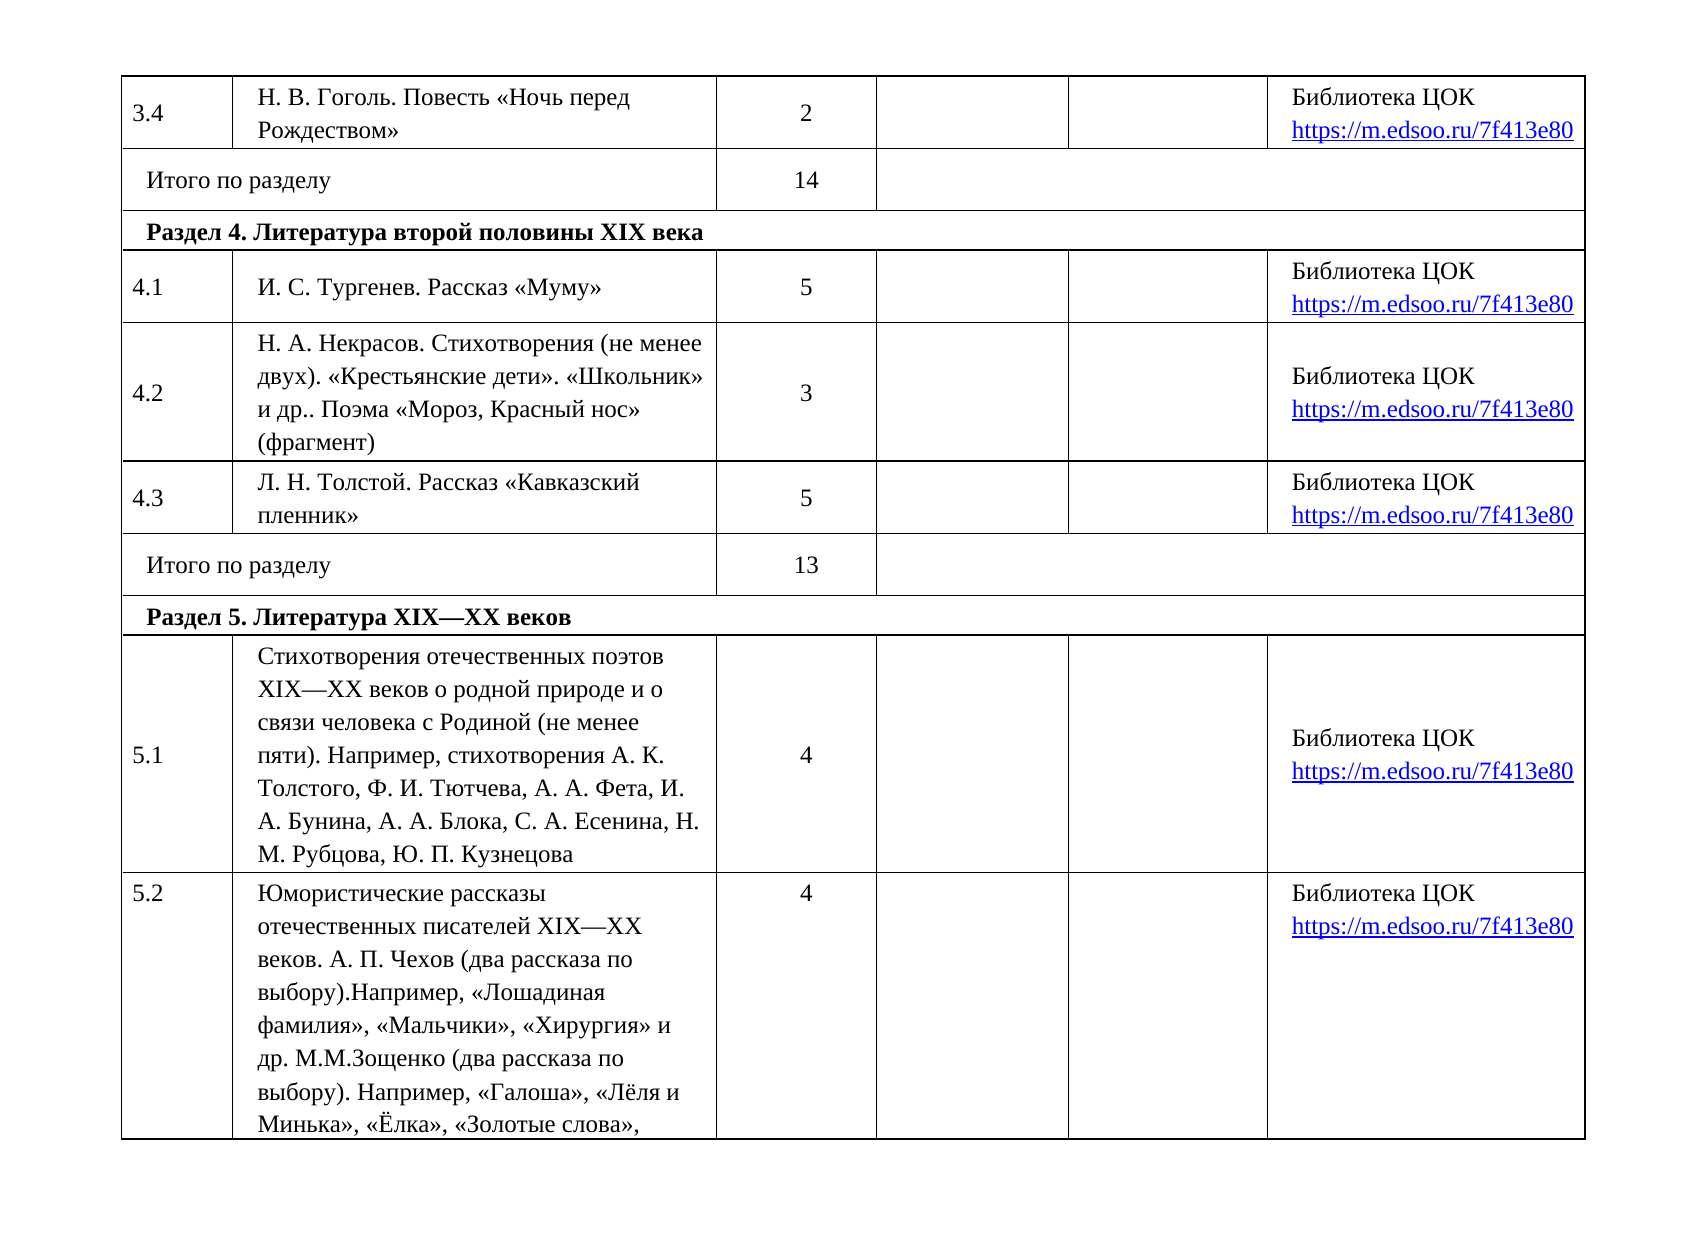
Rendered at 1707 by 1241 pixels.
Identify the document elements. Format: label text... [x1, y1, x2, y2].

table_cell 4.3 [122, 461, 232, 532]
table_cell [1069, 251, 1267, 322]
table_cell [877, 534, 1584, 595]
table_cell [877, 462, 1068, 532]
table_cell 5.2 [122, 873, 232, 1138]
table_cell [877, 251, 1068, 322]
table_cell 4 [717, 636, 876, 872]
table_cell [1268, 77, 1584, 147]
table_cell Стихотворения отечественных поэтов XIX—ХХ веков о родной природе и о связи человека с Родиной (не менее пяти). Например, стихотворения А. К. Толстого, Ф. И. Тютчева, А. А. Фета, И. А. Бунина, А. А. Блока, С. А. Есенина, Н. М. Рубцова, Ю. П. Кузнецова [233, 636, 716, 872]
table_cell И. С. Тургенев. Рассказ «Муму» [233, 251, 716, 322]
table_cell 5.1 [122, 635, 232, 872]
table_cell Библиотека ЦОК https://m.edsoo.ru/7f413e80 [1268, 636, 1584, 872]
table_cell 5 [717, 251, 876, 322]
table_cell [1069, 636, 1267, 872]
table_cell [877, 636, 1068, 872]
table_cell [877, 77, 1068, 147]
table_cell 13 [717, 534, 876, 595]
table_cell Н. В. Гоголь. Повесть «Ночь перед Рождеством» [233, 77, 716, 147]
table_cell 4.1 [122, 250, 232, 322]
table_cell Итого по разделу [122, 149, 716, 210]
table_cell Библиотека ЦОК https://m.edsoo.ru/7f413e80 [1268, 323, 1584, 460]
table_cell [233, 873, 716, 1138]
table_cell 4 [717, 873, 876, 1138]
table_cell 3 [717, 323, 876, 460]
table_cell Н. А. Некрасов. Стихотворения (не менее двух). «Крестьянские дети». «Школьник» и др.. Поэма «Мороз, Красный нос» (фрагмент) [233, 323, 716, 460]
table_cell Л. Н. Толстой. Рассказ «Кавказский пленник» [233, 462, 716, 532]
table_cell 4.2 [122, 323, 232, 460]
table_cell 2 [717, 77, 876, 147]
table_cell Итого по разделу [122, 534, 716, 595]
table_cell [877, 873, 1068, 1138]
table_cell [1069, 462, 1267, 532]
table_cell Библиотека ЦОК https://m.edsoo.ru/7f413e80 [1268, 462, 1584, 532]
table_cell [877, 149, 1584, 210]
table_cell [1069, 77, 1267, 147]
table_cell Библиотека ЦОК https://m.edsoo.ru/7f413e80 [1268, 251, 1584, 322]
table_cell [877, 323, 1068, 460]
table_cell 3.4 [122, 77, 232, 147]
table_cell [1268, 873, 1584, 1138]
table_cell 5 [717, 462, 876, 532]
table_cell Раздел 5. Литература XIX—ХХ веков [122, 596, 1584, 634]
table_cell [1069, 323, 1267, 460]
table_cell 14 [717, 149, 876, 210]
table_cell Раздел 4. Литература второй половины XIX века [122, 211, 1584, 249]
table_cell [1069, 873, 1267, 1138]
